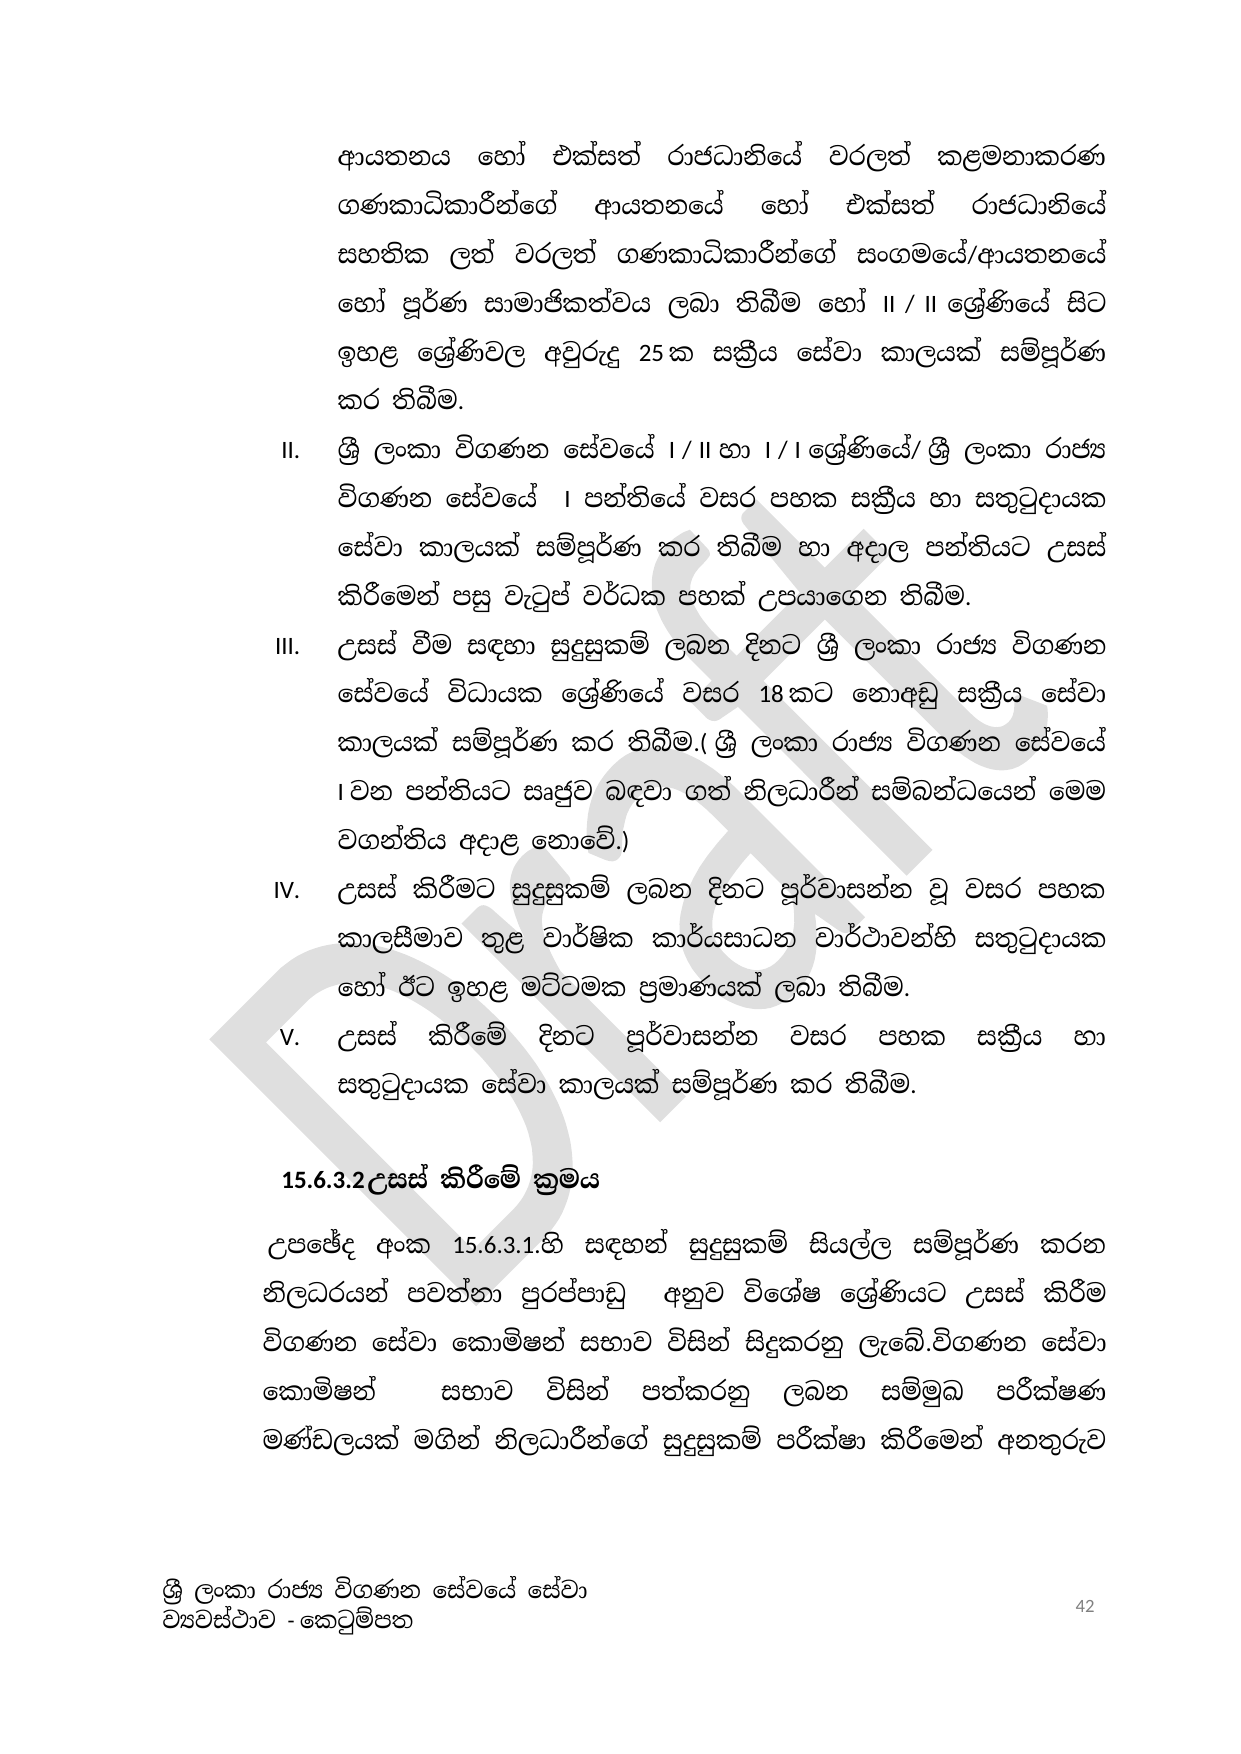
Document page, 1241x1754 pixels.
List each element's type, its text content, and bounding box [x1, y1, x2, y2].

list ශ්‍රී ලංකා විගණන සේවයේ I / II හා I / I ශ්‍රේණියේ/ ශ්‍රී ලංකා රාජ්‍ය විගණන සේවයේ I පන්තියේ වසර පහක සක්‍රීය හා සතුටුදායක සේවා කාලයක් සම්පූර්ණ කර තිබීම හා අදාල පන්තියට උසස් කිරීමෙන් පසු වැටුප් වර්ධක පහක් උපයාගෙන තිබීම. [300, 434, 1106, 613]
list උසස් වීම සඳහා සුදුසුකම් ලබන දිනට ශ්‍රී ලංකා රාජ්‍ය විගණන සේවයේ විධායක ශ්‍රේණියේ වසර 18කට නොඅඩු සක්‍රීය සේවා කාලයක් සම්පූර්ණ කර තිබීම.( ශ්‍රී ලංකා රාජ්‍ය විගණන සේවයේ I වන පන්තියට සෘජුව බඳවා ගත් නිලධාරීන් සම්බන්ධයෙන් මෙම වගන්තිය අදාළ නොවේ.) [300, 629, 1106, 857]
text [253, 1229, 1106, 1457]
list උසස් කිරීමේ ක්‍රමය [281, 1163, 1106, 1196]
list උසස් කිරීමට සුදුසුකම් ලබන දිනට පූර්වාසන්න වූ වසර පහක කාලසීමාව තුළ වාර්ෂික කාර්යසාධන වාර්ථාවන්හි සතුටුදායක හෝ ඊට ඉහළ මට්ටමක ප්‍රමාණයක් ලබා තිබීම. [300, 873, 1106, 1004]
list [300, 141, 1106, 417]
list උසස් කිරීමේ දිනට පූර්වාසන්න වසර පහක සක්‍රීය හා සතුටුදායක සේවා කාලයක් සම්පූර්ණ කර තිබීම. [300, 1020, 1106, 1101]
